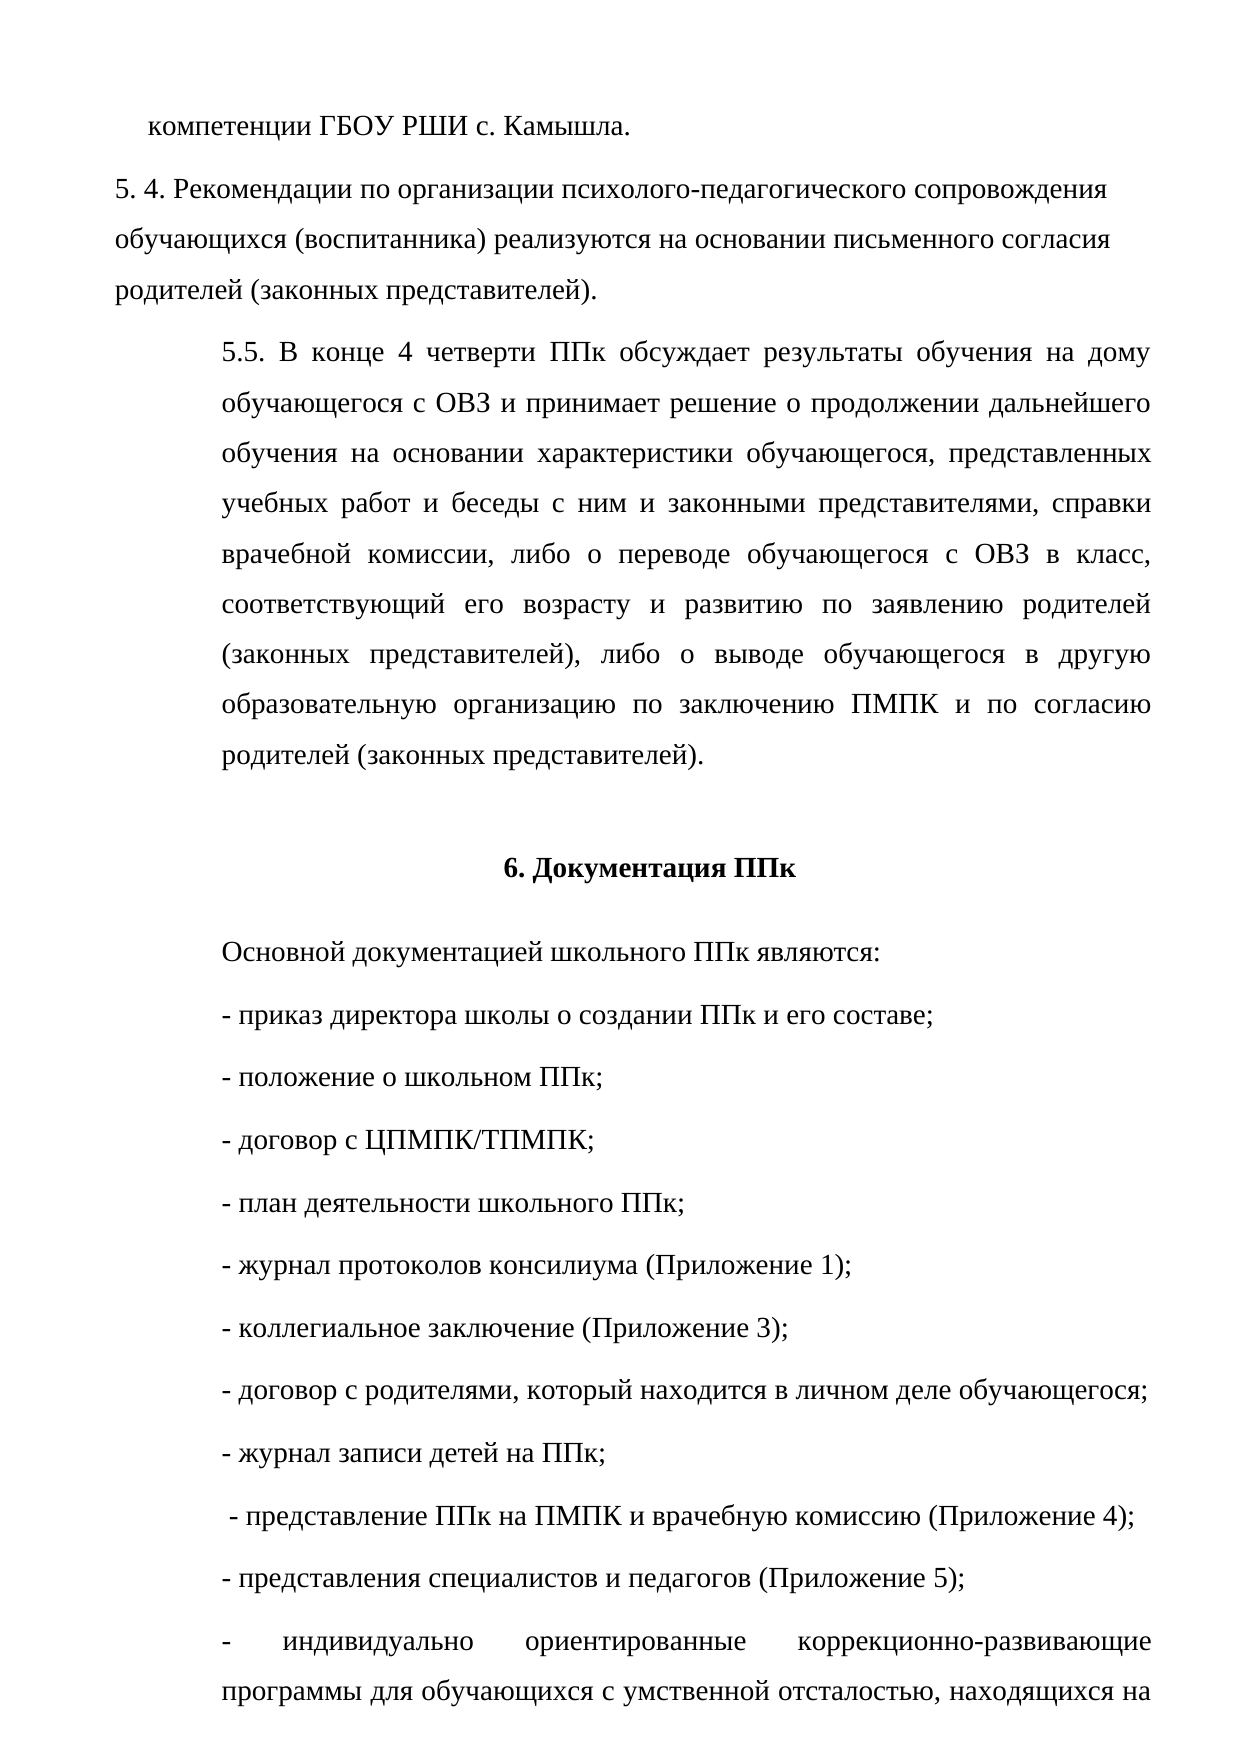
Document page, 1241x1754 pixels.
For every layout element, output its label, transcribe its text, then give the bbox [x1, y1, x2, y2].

list - план деятельности школьного ППк; [221, 1185, 1152, 1218]
list - представление ППк на ПМПК и врачебную комиссию (Приложение 4); [221, 1498, 1152, 1531]
list - представления специалистов и педагогов (Приложение 5); [221, 1560, 1152, 1594]
list - договор с родителями, который находится в личном деле обучающегося; [221, 1372, 1152, 1406]
list - журнал записи детей на ППк; [221, 1435, 1152, 1469]
list - положение о школьном ППк; [221, 1059, 1152, 1093]
list - договор с ЦПМПК/ТПМПК; [221, 1122, 1152, 1156]
text 5. 4. Рекомендации по организации психолого-педагогического сопровождения обучающихся (воспитанника) реализуются на основании письменного согласия родителей (законных представителей). [114, 171, 1152, 305]
text 6. Документация ППк [115, 850, 1184, 883]
list - коллегиальное заключение (Приложение 3); [221, 1310, 1152, 1343]
list Основной документацией школьного ППк являются: [221, 934, 1152, 968]
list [221, 1623, 1152, 1707]
list - приказ директора школы о создании ППк и его составе; [221, 997, 1152, 1030]
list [148, 108, 1152, 142]
list 5.5. В конце 4 четверти ППк обсуждает результаты обучения на дому обучающегося с ОВЗ и принимает решение о продолжении дальнейшего обучения на основании характеристики обучающегося, представленных учебных работ и беседы с ним и законными представителями, справки врачебной комиссии, либо о переводе обучающегося с ОВЗ в класс, соответствующий его возрасту и развитию по заявлению родителей (законных представителей), либо о выводе обучающегося в другую образовательную организацию по заключению ПМПК и по согласию родителей (законных представителей). [221, 334, 1152, 771]
list - журнал протоколов консилиума (Приложение 1); [221, 1247, 1152, 1281]
